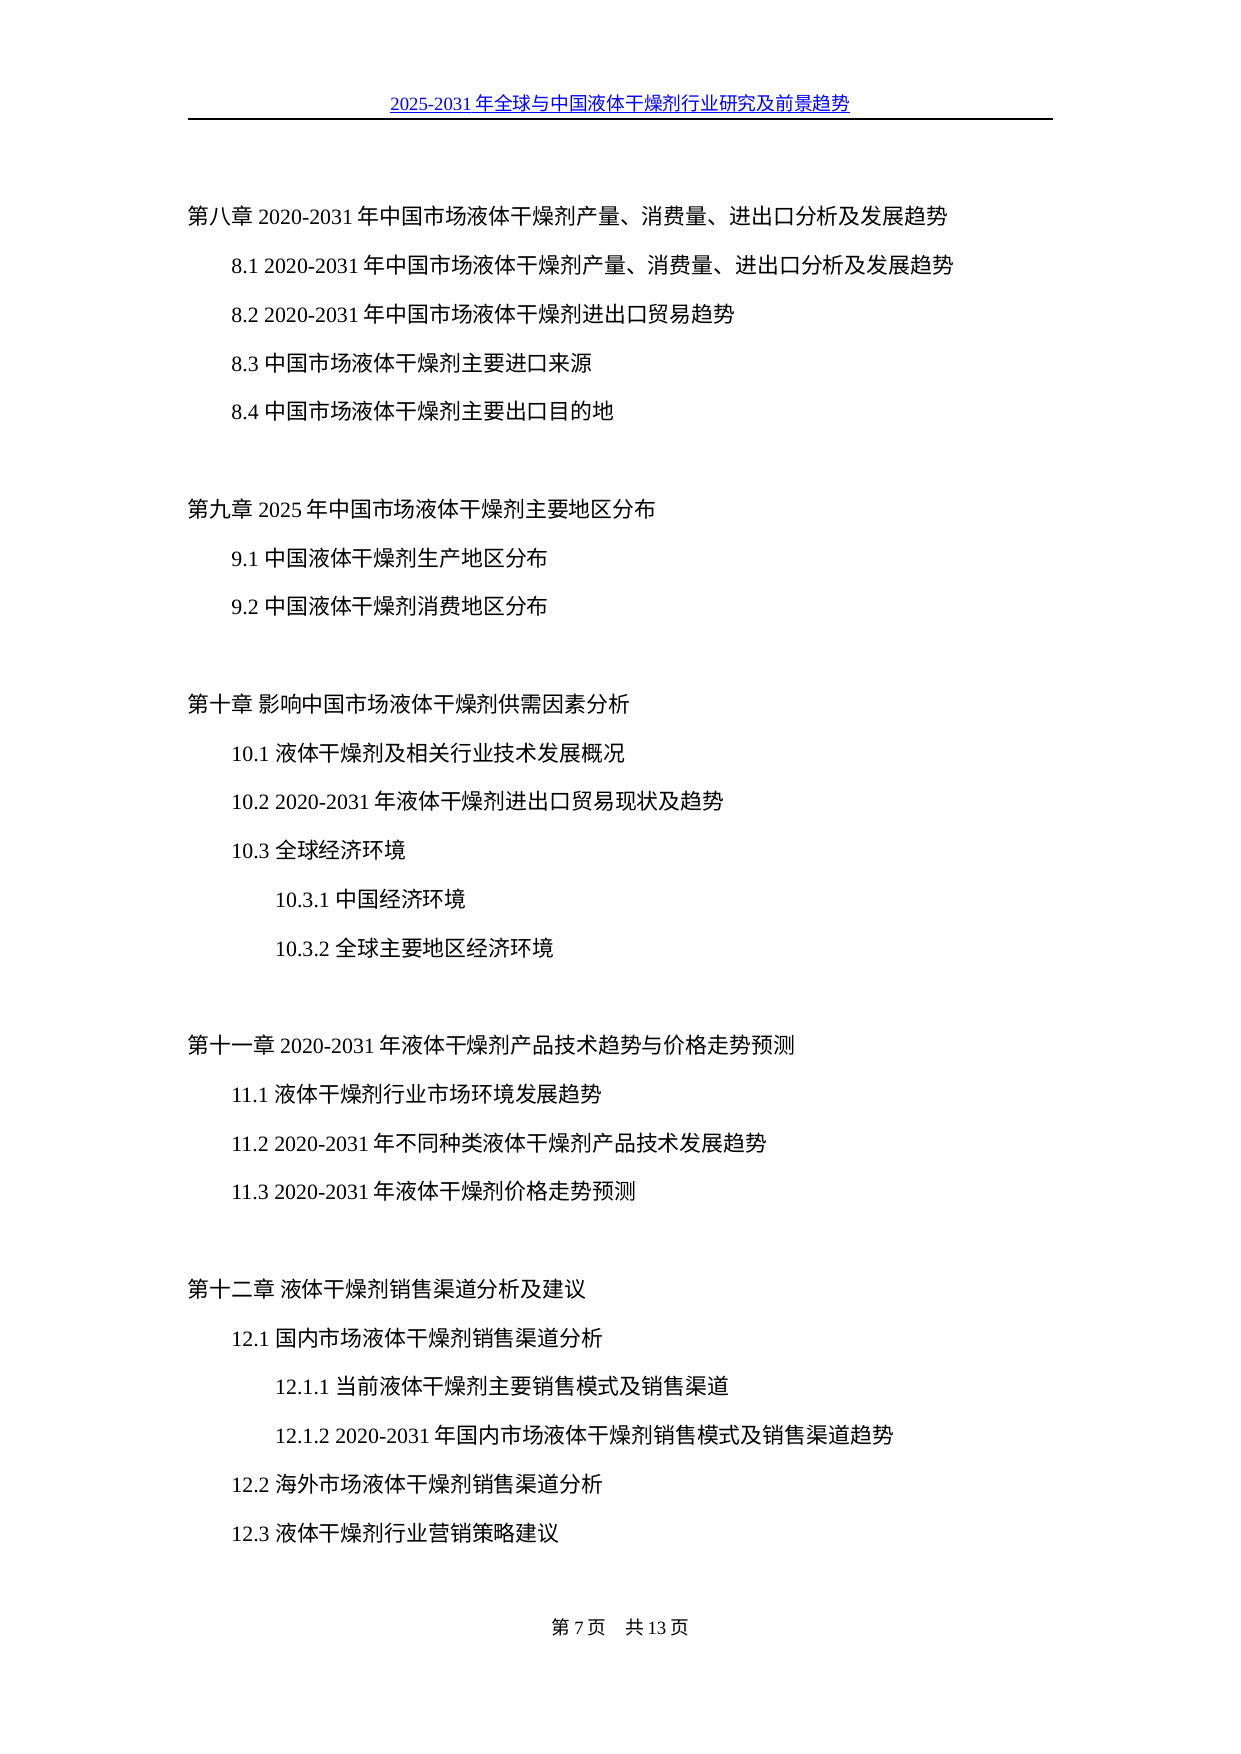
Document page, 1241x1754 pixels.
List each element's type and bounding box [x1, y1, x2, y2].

text [187, 150, 1053, 1548]
